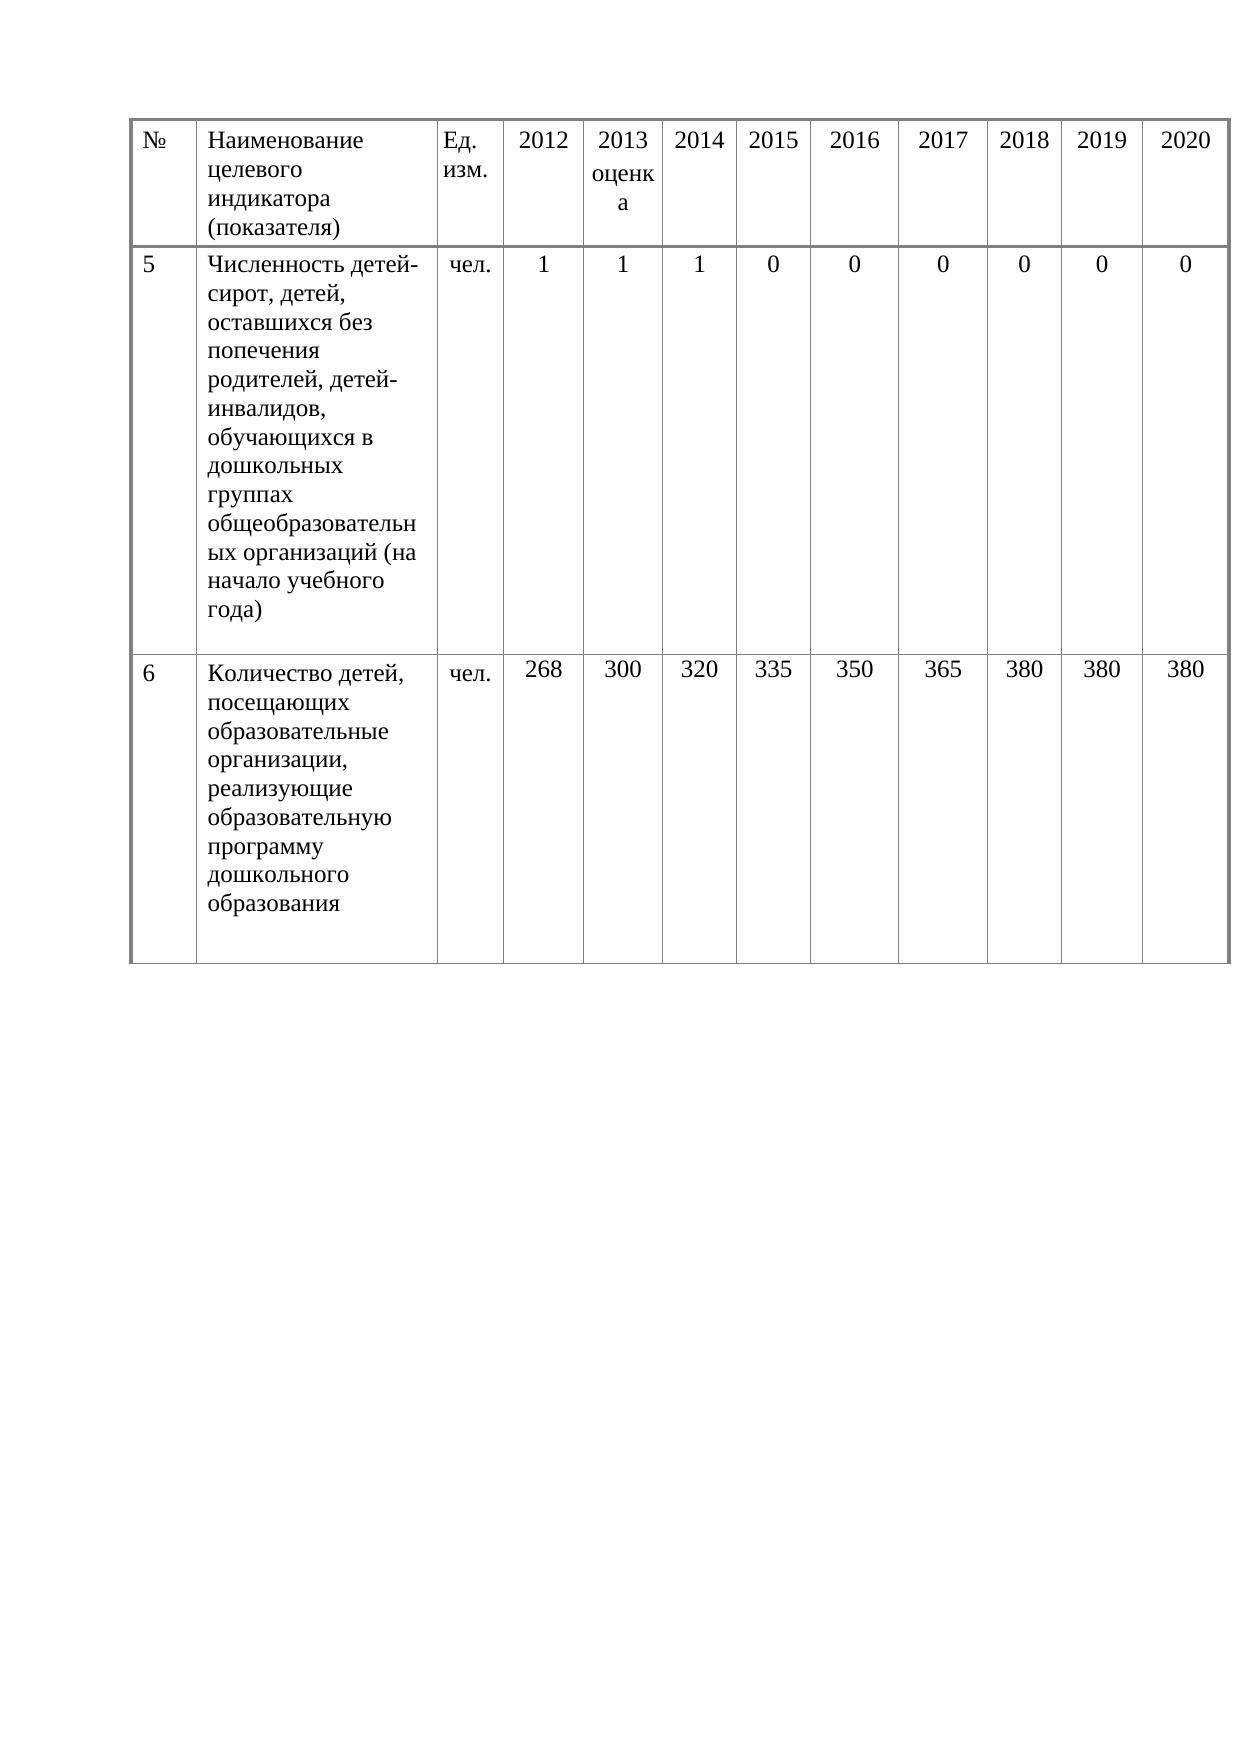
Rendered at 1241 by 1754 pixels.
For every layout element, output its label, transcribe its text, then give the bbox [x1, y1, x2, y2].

table_cell Численность детей-сирот, детей, оставшихся без попечения родителей, детей-инвалидов, обучающихся в дошкольных группах общеобразовательных организаций (на начало учебного года) [197, 248, 437, 653]
table_cell 380 [1062, 655, 1142, 962]
table_cell 300 [584, 655, 662, 962]
table_header 2016 [811, 121, 898, 244]
table_header 2012 [504, 121, 583, 244]
table_cell 0 [899, 248, 987, 653]
table_cell 380 [1143, 655, 1227, 962]
table_cell 320 [663, 655, 736, 962]
table_header 2018 [988, 121, 1061, 244]
table_header 2014 [663, 121, 736, 244]
table_cell Количество детей, посещающих образовательные организации, реализующие образовательную программу дошкольного образования [197, 655, 437, 962]
table_header № [133, 121, 196, 244]
table_cell чел. [438, 655, 503, 962]
table_cell 6 [133, 655, 196, 962]
table_cell 1 [663, 248, 736, 653]
table_cell 268 [504, 655, 583, 962]
table_cell чел. [438, 248, 503, 653]
table_header 2015 [737, 121, 810, 244]
table_cell 1 [504, 248, 583, 653]
table_cell 0 [988, 248, 1061, 653]
table_cell 365 [899, 655, 987, 962]
table_cell 0 [1062, 248, 1142, 653]
table_header 2013 оценка [584, 121, 662, 244]
table_cell 350 [811, 655, 898, 962]
table_cell 335 [737, 655, 810, 962]
table_header 2020 [1143, 121, 1227, 244]
table_cell 0 [811, 248, 898, 653]
table_header Наименование целевого индикатора (показателя) [197, 121, 437, 244]
table_cell 1 [584, 248, 662, 653]
table_header 2017 [899, 121, 987, 244]
table_cell 380 [988, 655, 1061, 962]
table_header 2019 [1062, 121, 1142, 244]
table_cell 0 [1143, 248, 1227, 653]
table_header Ед. изм. [438, 121, 503, 244]
table_cell 5 [133, 248, 196, 653]
table_cell 0 [737, 248, 810, 653]
